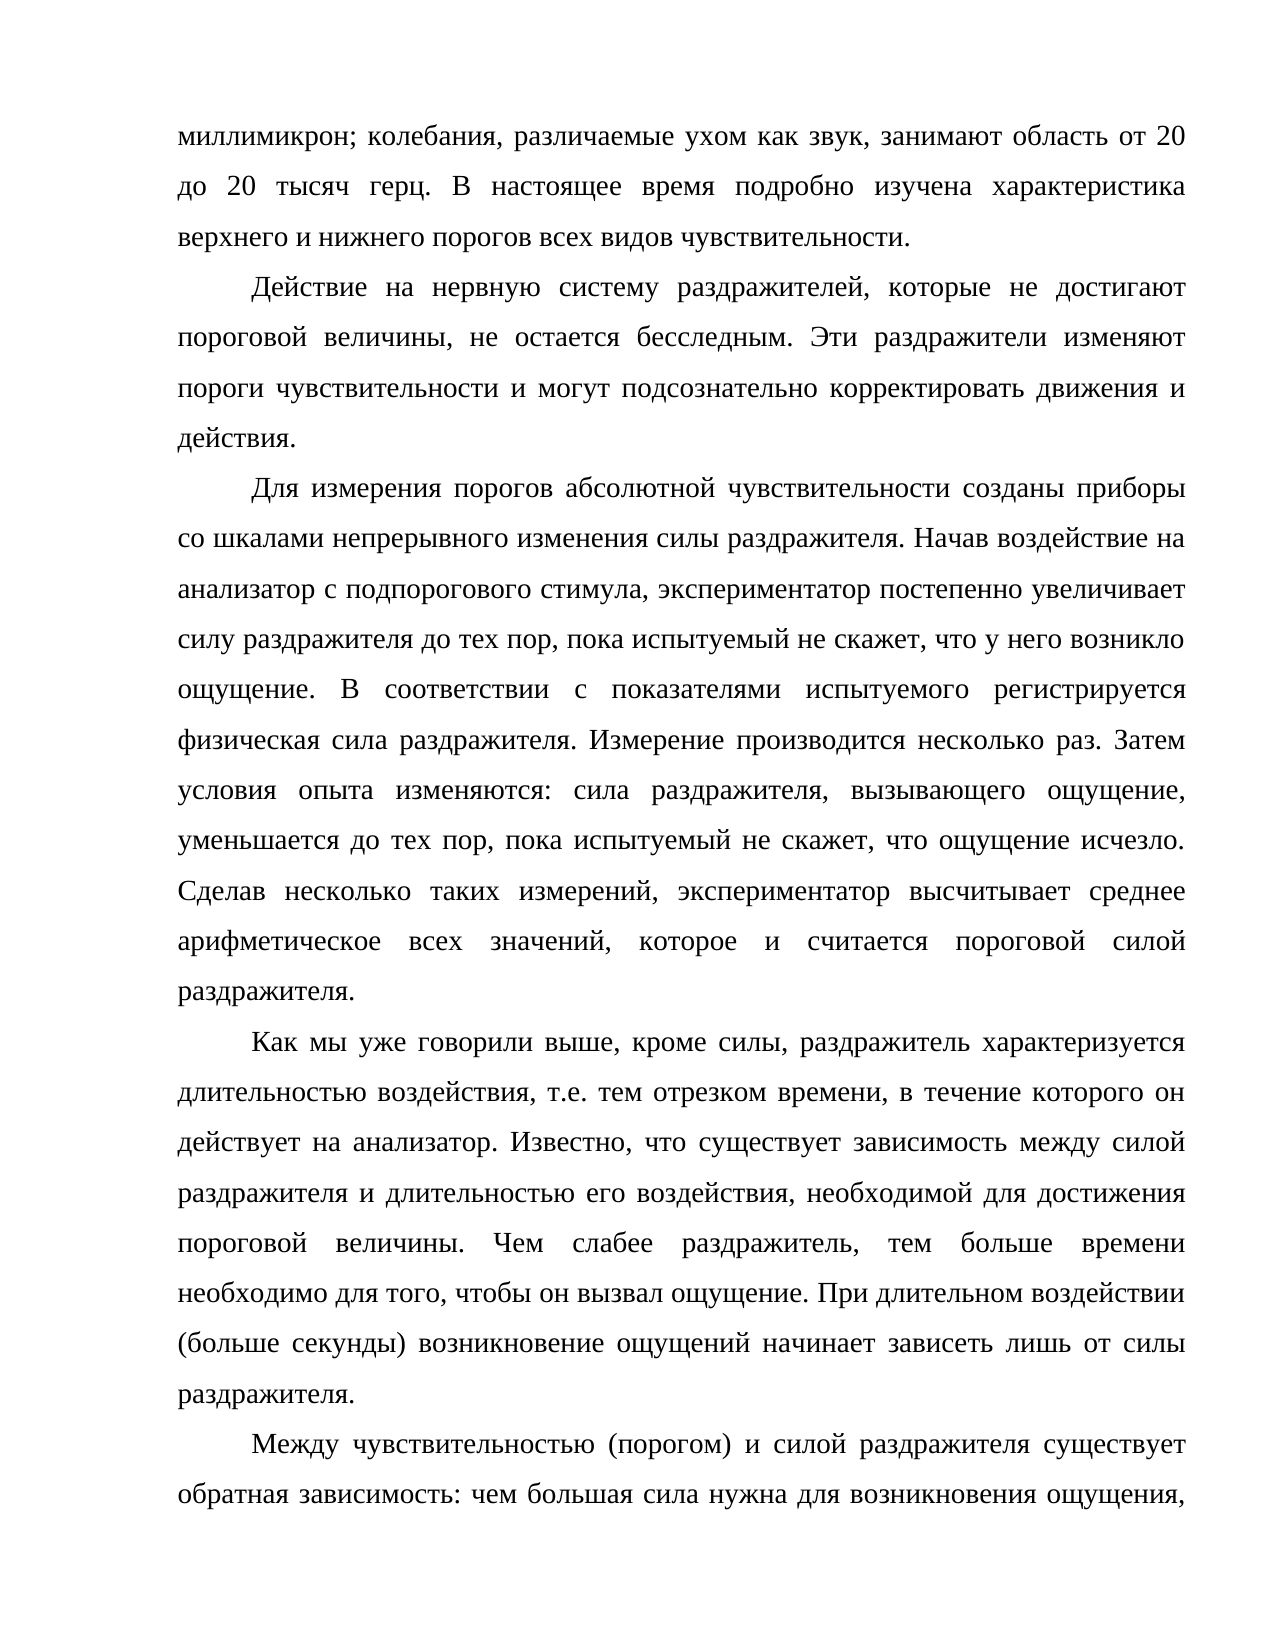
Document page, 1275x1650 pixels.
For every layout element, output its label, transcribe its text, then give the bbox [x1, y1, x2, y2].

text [177, 118, 1186, 252]
text Для измерения порогов абсолютной чувствительности созданы приборы со шкалами непрерывного изменения силы раздражителя. Начав воздействие на анализатор с подпорогового стимула, экспериментатор постепенно увеличивает силу раздражителя до тех пор, пока испытуемый не скажет, что у него возникло ощущение. В соответствии с показателями испытуемого регистрируется физическая сила раздражителя. Измерение производится несколько раз. Затем условия опыта изменяются: сила раздражителя, вызывающего ощущение, уменьшается до тех пор, пока испытуемый не скажет, что ощущение исчезло. Сделав несколько таких измерений, экспериментатор высчитывает среднее арифметическое всех значений, которое и считается пороговой силой раздражителя. [177, 470, 1186, 1007]
text Действие на нервную систему раздражителей, которые не достигают пороговой величины, не остается бесследным. Эти раздражители изменяют пороги чувствительности и могут подсознательно корректировать движения и действия. [177, 269, 1186, 453]
text Как мы уже говорили выше, кроме силы, раздражитель характеризуется длительностью воздействия, т.е. тем отрезком времени, в течение которого он действует на анализатор. Известно, что существует зависимость между силой раздражителя и длительностью его воздействия, необходимой для достижения пороговой величины. Чем слабее раздражитель, тем больше времени необходимо для того, чтобы он вызвал ощущение. При длительном воздействии (больше секунды) возникновение ощущений начинает зависеть лишь от силы раздражителя. [177, 1024, 1186, 1409]
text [177, 1426, 1186, 1510]
